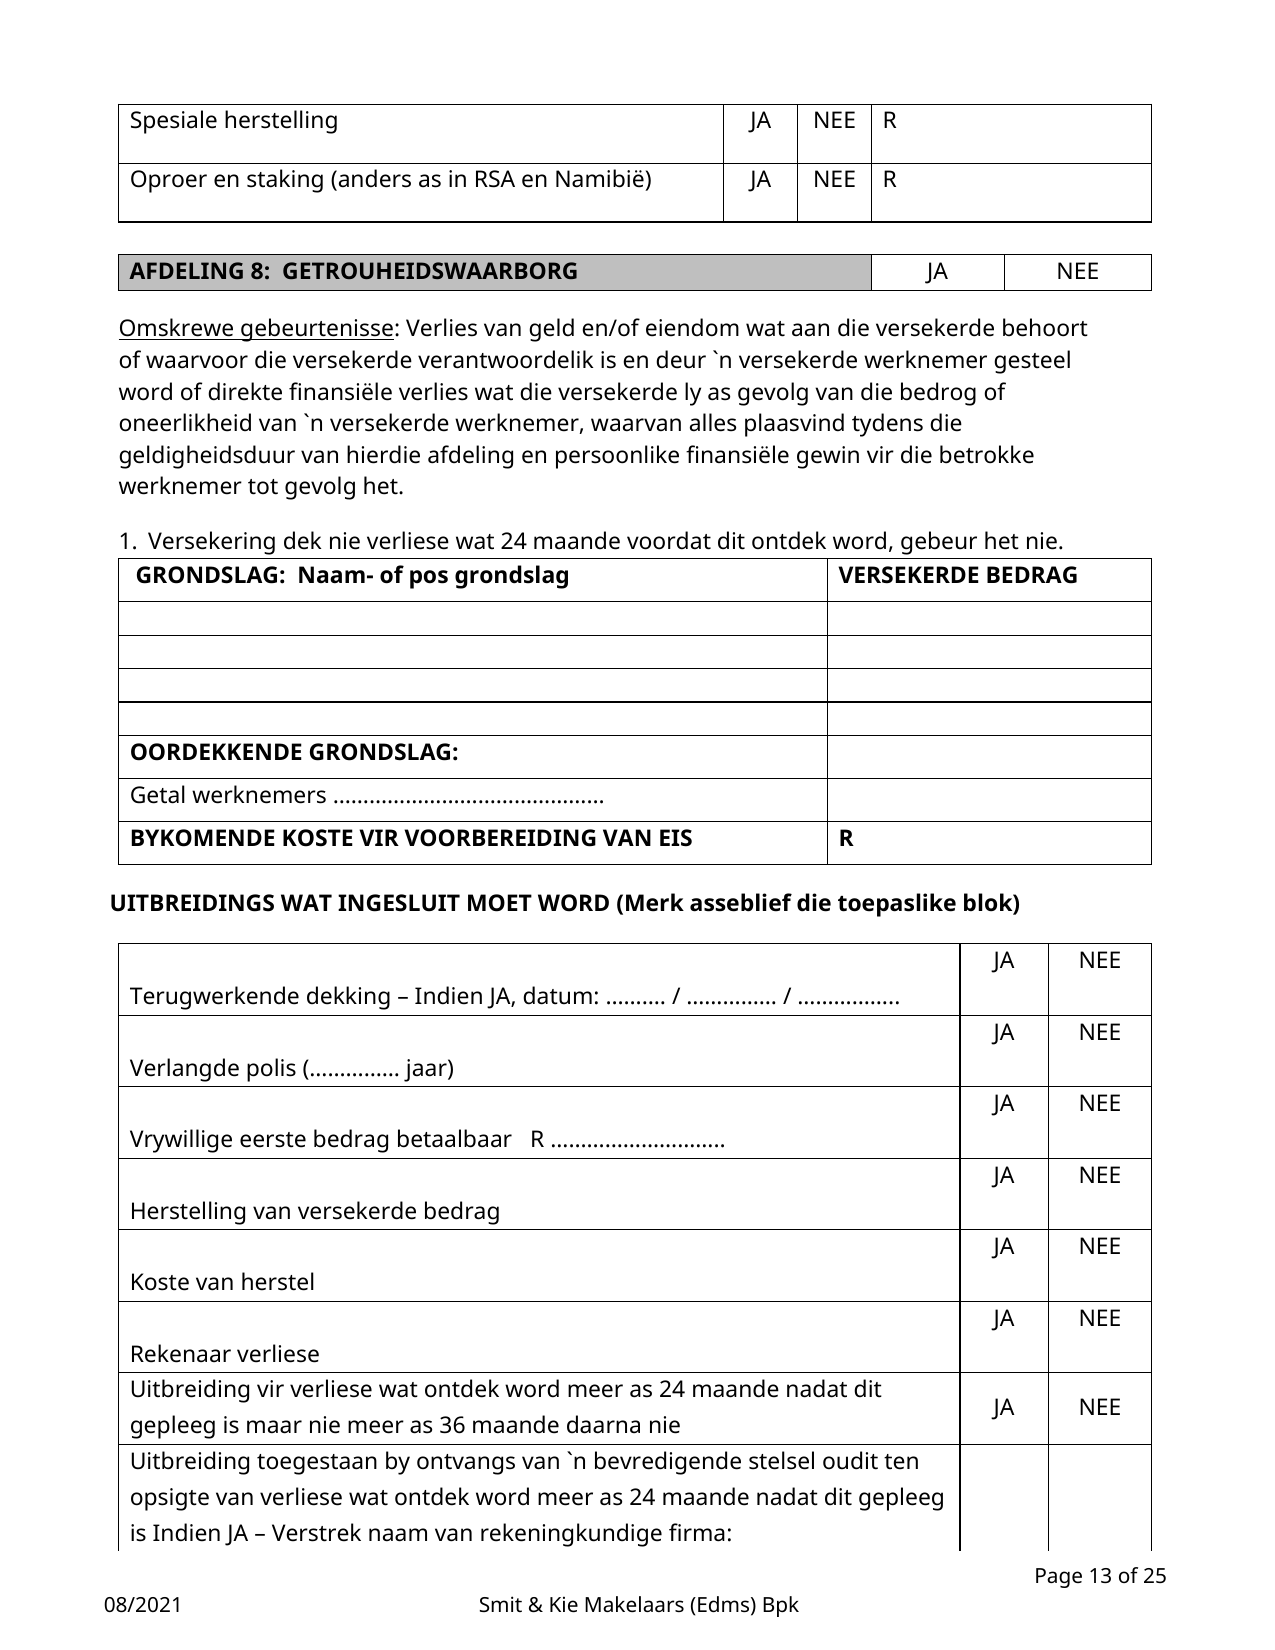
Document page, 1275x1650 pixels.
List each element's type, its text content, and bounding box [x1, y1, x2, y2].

table_cell Herstelling van versekerde bedrag [119, 1159, 959, 1229]
table_cell [828, 736, 1151, 778]
table_cell NEE [798, 105, 871, 162]
subtitle UITBREIDINGS WAT INGESLUIT MOET WORD (Merk asseblief die toepaslike blok) [103, 886, 1168, 918]
table_cell Verlangde polis (…………… jaar) [119, 1016, 959, 1086]
table_cell NEE [1049, 1373, 1151, 1443]
table_header GRONDSLAG: Naam- of pos grondslag [119, 559, 827, 601]
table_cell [119, 1445, 959, 1551]
table_cell JA [961, 1230, 1048, 1301]
table_cell R [872, 164, 1151, 221]
table_header JA [872, 255, 1004, 290]
table_cell Uitbreiding vir verliese wat ontdek word meer as 24 maande nadat dit gepleeg is maar nie meer as 36 maande daarna nie [119, 1373, 959, 1443]
list Versekering dek nie verliese wat 24 maande voordat dit ontdek word, gebeur het nie. [118, 525, 1167, 556]
table_cell [119, 669, 827, 701]
table_cell R [872, 105, 1151, 162]
table_cell JA [961, 1302, 1048, 1372]
table_cell [119, 636, 827, 668]
table_header JA [961, 944, 1048, 1015]
table_cell BYKOMENDE KOSTE VIR VOORBEREIDING VAN EIS [119, 822, 827, 864]
table_cell [119, 703, 827, 735]
table_cell OORDEKKENDE GRONDSLAG: [119, 736, 827, 778]
table_cell [1049, 1445, 1151, 1551]
table_cell Vrywillige eerste bedrag betaalbaar R ……………………….. [119, 1087, 959, 1158]
table_header Terugwerkende dekking – Indien JA, datum: ………. / …………… / …………….. [119, 944, 959, 1015]
table_cell JA [961, 1159, 1048, 1229]
table_cell NEE [1049, 1302, 1151, 1372]
table_cell [828, 779, 1151, 821]
table_cell NEE [798, 164, 871, 221]
table_cell Oproer en staking (anders as in RSA en Namibië) [119, 164, 723, 221]
table_cell [961, 1445, 1048, 1551]
table_cell JA [961, 1373, 1048, 1443]
table_header NEE [1049, 944, 1151, 1015]
table_cell [828, 602, 1151, 634]
table_cell NEE [1049, 1016, 1151, 1086]
table_cell [828, 636, 1151, 668]
table_cell Getal werknemers ……………………………………… [119, 779, 827, 821]
table_cell [119, 602, 827, 634]
table_header NEE [1005, 255, 1151, 290]
table_cell JA [724, 105, 797, 162]
table_cell Rekenaar verliese [119, 1302, 959, 1372]
text Omskrewe gebeurtenisse: Verlies van geld en/of eiendom wat aan die versekerde behoort of waarvoor die versekerde verantwoordelik is en deur `n versekerde werknemer gesteel word of direkte finansiële verlies wat die versekerde ly as gevolg van die bedrog of oneerlikheid van `n versekerde werknemer, waarvan alles plaasvind tydens die geldigheidsduur van hierdie afdeling en persoonlike finansiële gewin vir die betrokke werknemer tot gevolg het. [118, 312, 1088, 501]
table_cell JA [724, 164, 797, 221]
table_cell Koste van herstel [119, 1230, 959, 1301]
table_cell [828, 669, 1151, 701]
table_cell NEE [1049, 1159, 1151, 1229]
table_cell R [828, 822, 1151, 864]
table_cell NEE [1049, 1230, 1151, 1301]
table_cell Spesiale herstelling [119, 105, 723, 162]
table_cell [828, 703, 1151, 735]
table_cell JA [961, 1016, 1048, 1086]
table_header VERSEKERDE BEDRAG [828, 559, 1151, 601]
table_header AFDELING 8: GETROUHEIDSWAARBORG [119, 255, 871, 290]
table_cell JA [961, 1087, 1048, 1158]
table_cell NEE [1049, 1087, 1151, 1158]
